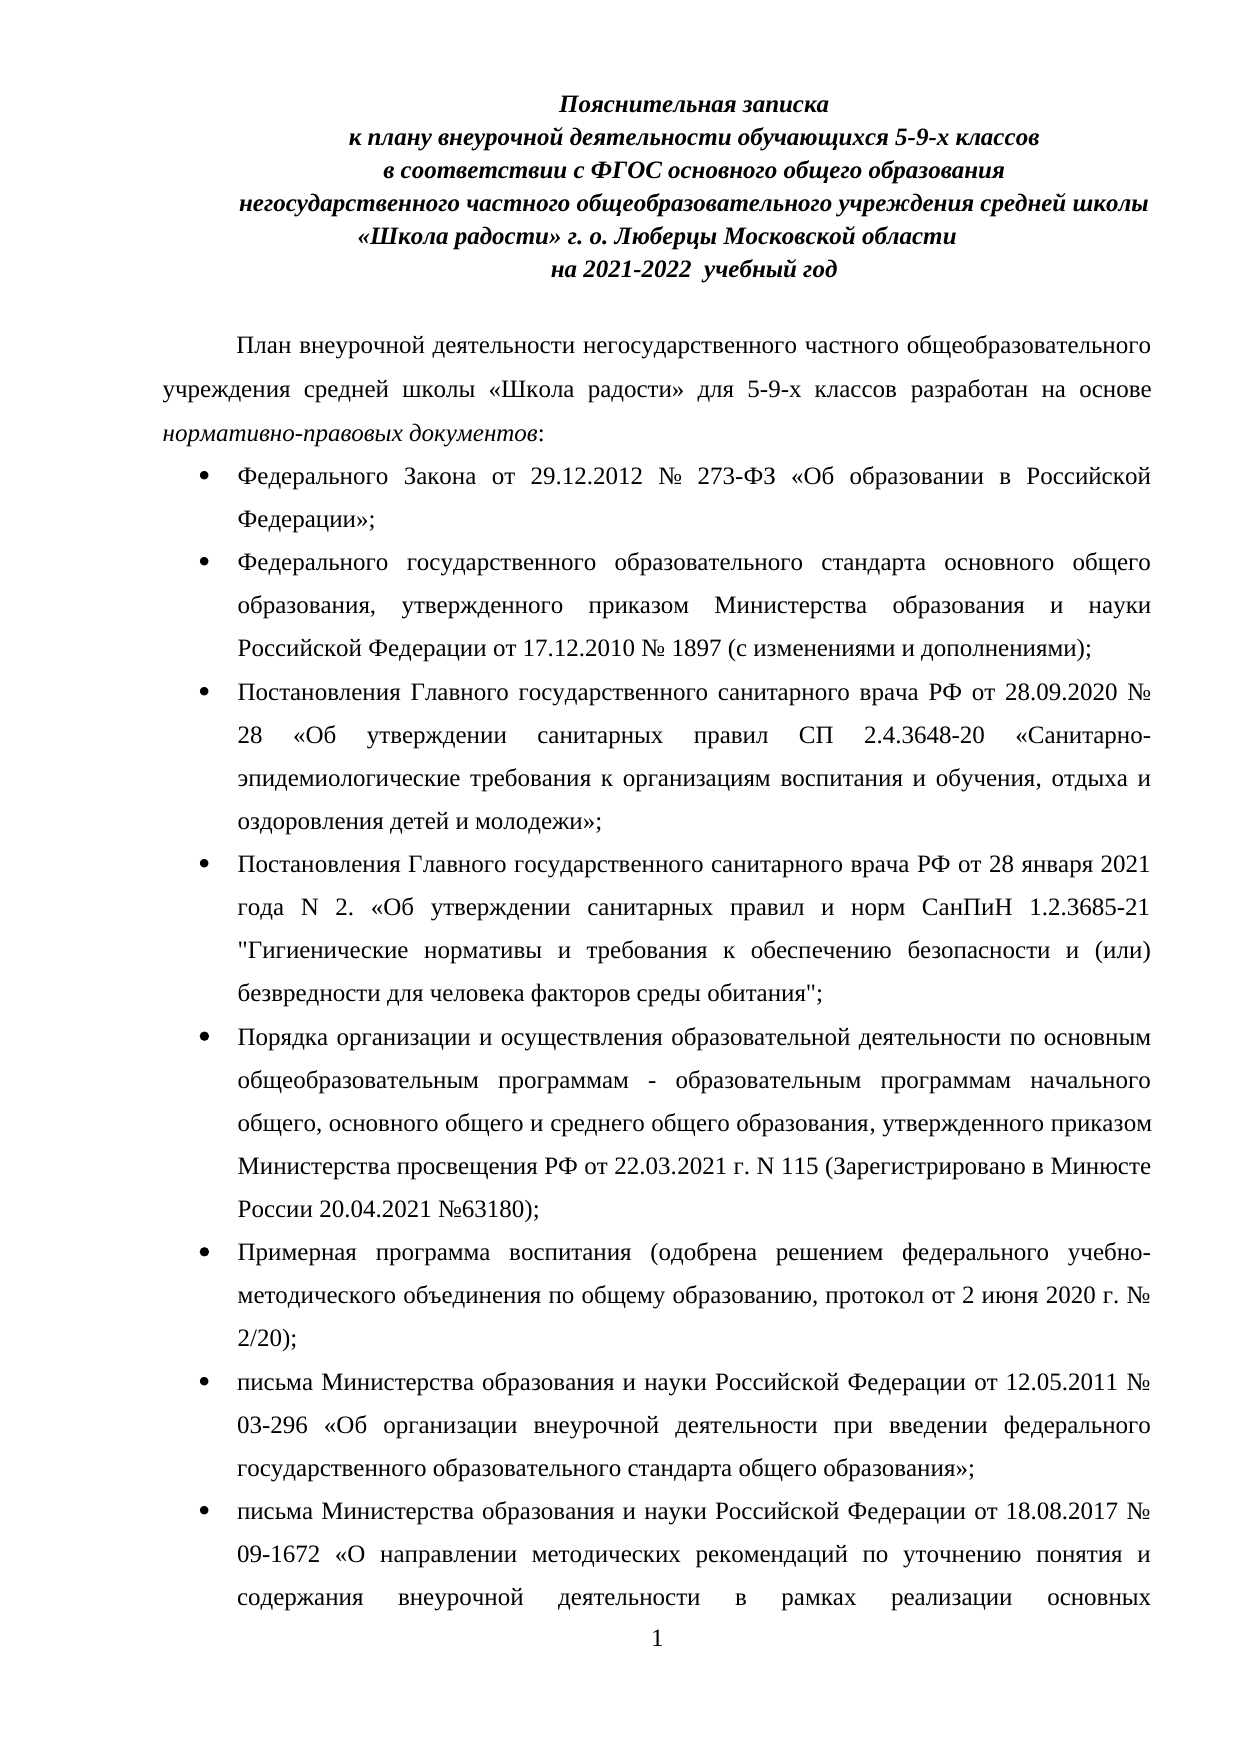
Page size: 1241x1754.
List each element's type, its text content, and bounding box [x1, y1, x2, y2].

text негосударственного частного общеобразовательного учреждения средней школы «Школа радости» г. о. Люберцы Московской области [162, 188, 1152, 249]
text в соответствии с ФГОС основного общего образования [162, 155, 1152, 183]
list Федерального Закона от 29.12.2012 № 273-ФЗ «Об образовании в Российской Федерации»; [200, 461, 1152, 533]
text на 2021-2022 учебный год [162, 254, 1152, 282]
list Федерального государственного образовательного стандарта основного общего образования, утвержденного приказом Министерства образования и науки Российской Федерации от 17.12.2010 № 1897 (с изменениями и дополнениями); [200, 547, 1152, 662]
text План внеурочной деятельности негосударственного частного общеобразовательного учреждения средней школы «Школа радости» для 5-9-х классов разработан на основе нормативно-правовых документов: [162, 330, 1152, 447]
list Примерная программа воспитания (одобрена решением федерального учебно-методического объединения по общему образованию, протокол от 2 июня 2020 г. № 2/20); [200, 1237, 1152, 1352]
list Порядка организации и осуществления образовательной деятельности по основным общеобразовательным программам - образовательным программам начального общего, основного общего и среднего общего образования, утвержденного приказом Министерства просвещения РФ от 22.03.2021 г. N 115 (Зарегистрировано в Минюсте России 20.04.2021 №63180); [200, 1022, 1152, 1223]
list Постановления Главного государственного санитарного врача РФ от 28 января 2021 года N 2. «Об утверждении санитарных правил и норм СанПиН 1.2.3685-21 "Гигиенические нормативы и требования к обеспечению безопасности и (или) безвредности для человека факторов среды обитания"; [200, 849, 1152, 1007]
text к плану внеурочной деятельности обучающихся 5-9-х классов [162, 122, 1152, 150]
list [200, 1496, 1152, 1611]
text Пояснительная записка [162, 89, 1152, 117]
list письма Министерства образования и науки Российской Федерации от 12.05.2011 № 03-296 «Об организации внеурочной деятельности при введении федерального государственного образовательного стандарта общего образования»; [200, 1367, 1152, 1482]
list Постановления Главного государственного санитарного врача РФ от 28.09.2020 № 28 «Об утверждении санитарных правил СП 2.4.3648-20 «Санитарно-эпидемиологические требования к организациям воспитания и обучения, отдыха и оздоровления детей и молодежи»; [200, 677, 1152, 835]
